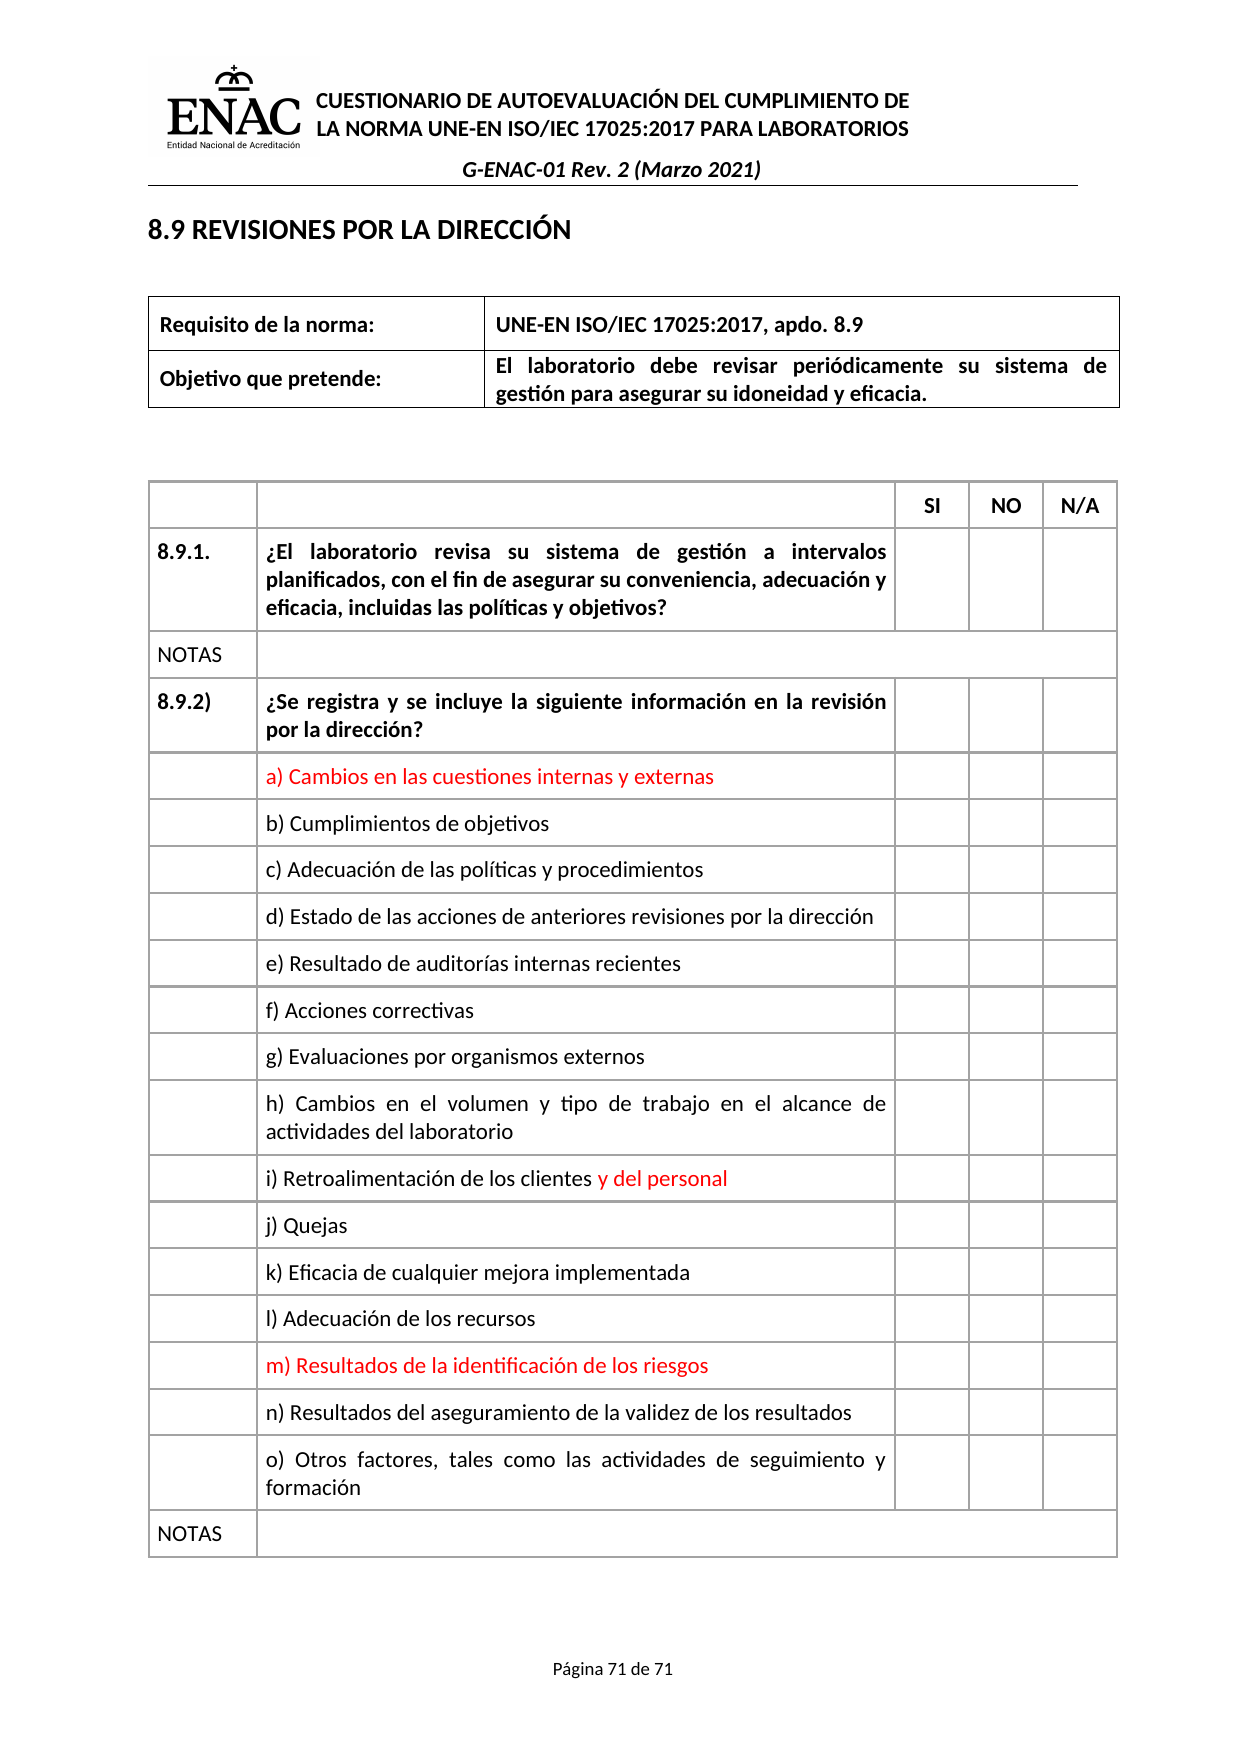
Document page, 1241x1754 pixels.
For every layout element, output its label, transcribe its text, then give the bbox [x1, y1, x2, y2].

table_cell [970, 988, 1042, 1032]
table_cell [896, 529, 968, 630]
table_cell [150, 1156, 256, 1200]
table_cell f) Acciones correctivas [258, 988, 894, 1032]
table_cell [150, 988, 256, 1032]
table_cell b) Cumplimientos de objetivos [258, 800, 894, 845]
table_cell [1044, 1034, 1116, 1079]
table_cell [150, 1203, 256, 1247]
table_cell [896, 1390, 968, 1434]
table_header N/A [1044, 483, 1116, 527]
table_cell [896, 1081, 968, 1154]
table_cell [1044, 988, 1116, 1032]
table_cell [1044, 1203, 1116, 1247]
table_cell [970, 847, 1042, 892]
table_cell m) Resultados de la identificación de los riesgos [258, 1343, 894, 1387]
table_cell [970, 1390, 1042, 1434]
subtitle 8.9 REVISIONES POR LA DIRECCIÓN [148, 211, 1078, 247]
table_cell [970, 679, 1042, 751]
table_cell [896, 1343, 968, 1387]
table_cell [1044, 529, 1116, 630]
table_cell [1044, 1296, 1116, 1341]
table_cell a) Cambios en las cuestiones internas y externas [258, 754, 894, 798]
table_cell [150, 1390, 256, 1434]
table_cell j) Quejas [258, 1203, 894, 1247]
table_cell [1044, 941, 1116, 985]
table_header UNE-EN ISO/IEC 17025:2017, apdo. 8.9 [485, 297, 1119, 350]
table_cell [1044, 894, 1116, 938]
table_cell [970, 894, 1042, 938]
table_cell [150, 941, 256, 985]
table_cell [150, 1249, 256, 1294]
table_cell [258, 632, 1116, 677]
table_cell [896, 1249, 968, 1294]
table_cell [150, 1034, 256, 1079]
table_cell [896, 1436, 968, 1509]
table_cell [896, 894, 968, 938]
table_cell [150, 754, 256, 798]
table_cell [150, 800, 256, 845]
table_cell ¿Se registra y se incluye la siguiente información en la revisión por la dirección? [258, 679, 894, 751]
table_header [258, 483, 894, 527]
table_cell [896, 1296, 968, 1341]
table_cell [150, 894, 256, 938]
table_cell [970, 1436, 1042, 1509]
table_header SI [896, 483, 968, 527]
table_cell [150, 1436, 256, 1509]
table_cell [970, 800, 1042, 845]
table_cell [970, 529, 1042, 630]
table_cell ¿El laboratorio revisa su sistema de gestión a intervalos planificados, con el fin de asegurar su conveniencia, adecuación y eficacia, incluidas las políticas y objetivos? [258, 529, 894, 630]
table_cell [970, 1034, 1042, 1079]
table_cell [896, 1156, 968, 1200]
table_cell NOTAS [150, 632, 256, 677]
table_cell [970, 754, 1042, 798]
table_cell [970, 1156, 1042, 1200]
table_cell [896, 988, 968, 1032]
table_cell [150, 1296, 256, 1341]
table_cell [896, 1034, 968, 1079]
table_cell El laboratorio debe revisar periódicamente su sistema de gestión para asegurar su idoneidad y eficacia. [485, 351, 1119, 407]
table_cell [896, 679, 968, 751]
table_cell [1044, 679, 1116, 751]
table_cell [896, 754, 968, 798]
table_cell [258, 1511, 1116, 1556]
table_cell [1044, 1390, 1116, 1434]
table_cell [1044, 754, 1116, 798]
table_cell l) Adecuación de los recursos [258, 1296, 894, 1341]
table_cell [150, 1081, 256, 1154]
table_cell o) Otros factores, tales como las actividades de seguimiento y formación [258, 1436, 894, 1509]
table_cell [970, 941, 1042, 985]
table_cell g) Evaluaciones por organismos externos [258, 1034, 894, 1079]
table_cell [970, 1203, 1042, 1247]
table_cell c) Adecuación de las políticas y procedimientos [258, 847, 894, 892]
table_cell d) Estado de las acciones de anteriores revisiones por la dirección [258, 894, 894, 938]
table_cell [896, 941, 968, 985]
table_cell n) Resultados del aseguramiento de la validez de los resultados [258, 1390, 894, 1434]
table_cell [896, 800, 968, 845]
table_cell [970, 1343, 1042, 1387]
table_header NO [970, 483, 1042, 527]
table_cell [970, 1249, 1042, 1294]
picture [147, 56, 321, 157]
table_cell k) Eficacia de cualquier mejora implementada [258, 1249, 894, 1294]
table_cell [970, 1081, 1042, 1154]
table_cell 8.9.2) [150, 679, 256, 751]
table_cell [1044, 800, 1116, 845]
table_cell [896, 847, 968, 892]
table_cell [896, 1203, 968, 1247]
table_cell [150, 1343, 256, 1387]
table_cell [1044, 1436, 1116, 1509]
table_cell 8.9.1. [150, 529, 256, 630]
table_cell [1044, 1249, 1116, 1294]
table_header [150, 483, 256, 527]
table_cell [150, 847, 256, 892]
table_cell [1044, 1081, 1116, 1154]
table_cell h) Cambios en el volumen y tipo de trabajo en el alcance de actividades del laboratorio [258, 1081, 894, 1154]
table_cell [1044, 1156, 1116, 1200]
table_header Requisito de la norma: [149, 297, 484, 350]
table_cell [970, 1296, 1042, 1341]
table_cell [1044, 1343, 1116, 1387]
table_cell i) Retroalimentación de los clientes y del personal [258, 1156, 894, 1200]
table_cell [1044, 847, 1116, 892]
table_cell Objetivo que pretende: [149, 351, 484, 407]
table_cell e) Resultado de auditorías internas recientes [258, 941, 894, 985]
table_cell NOTAS [150, 1511, 256, 1556]
